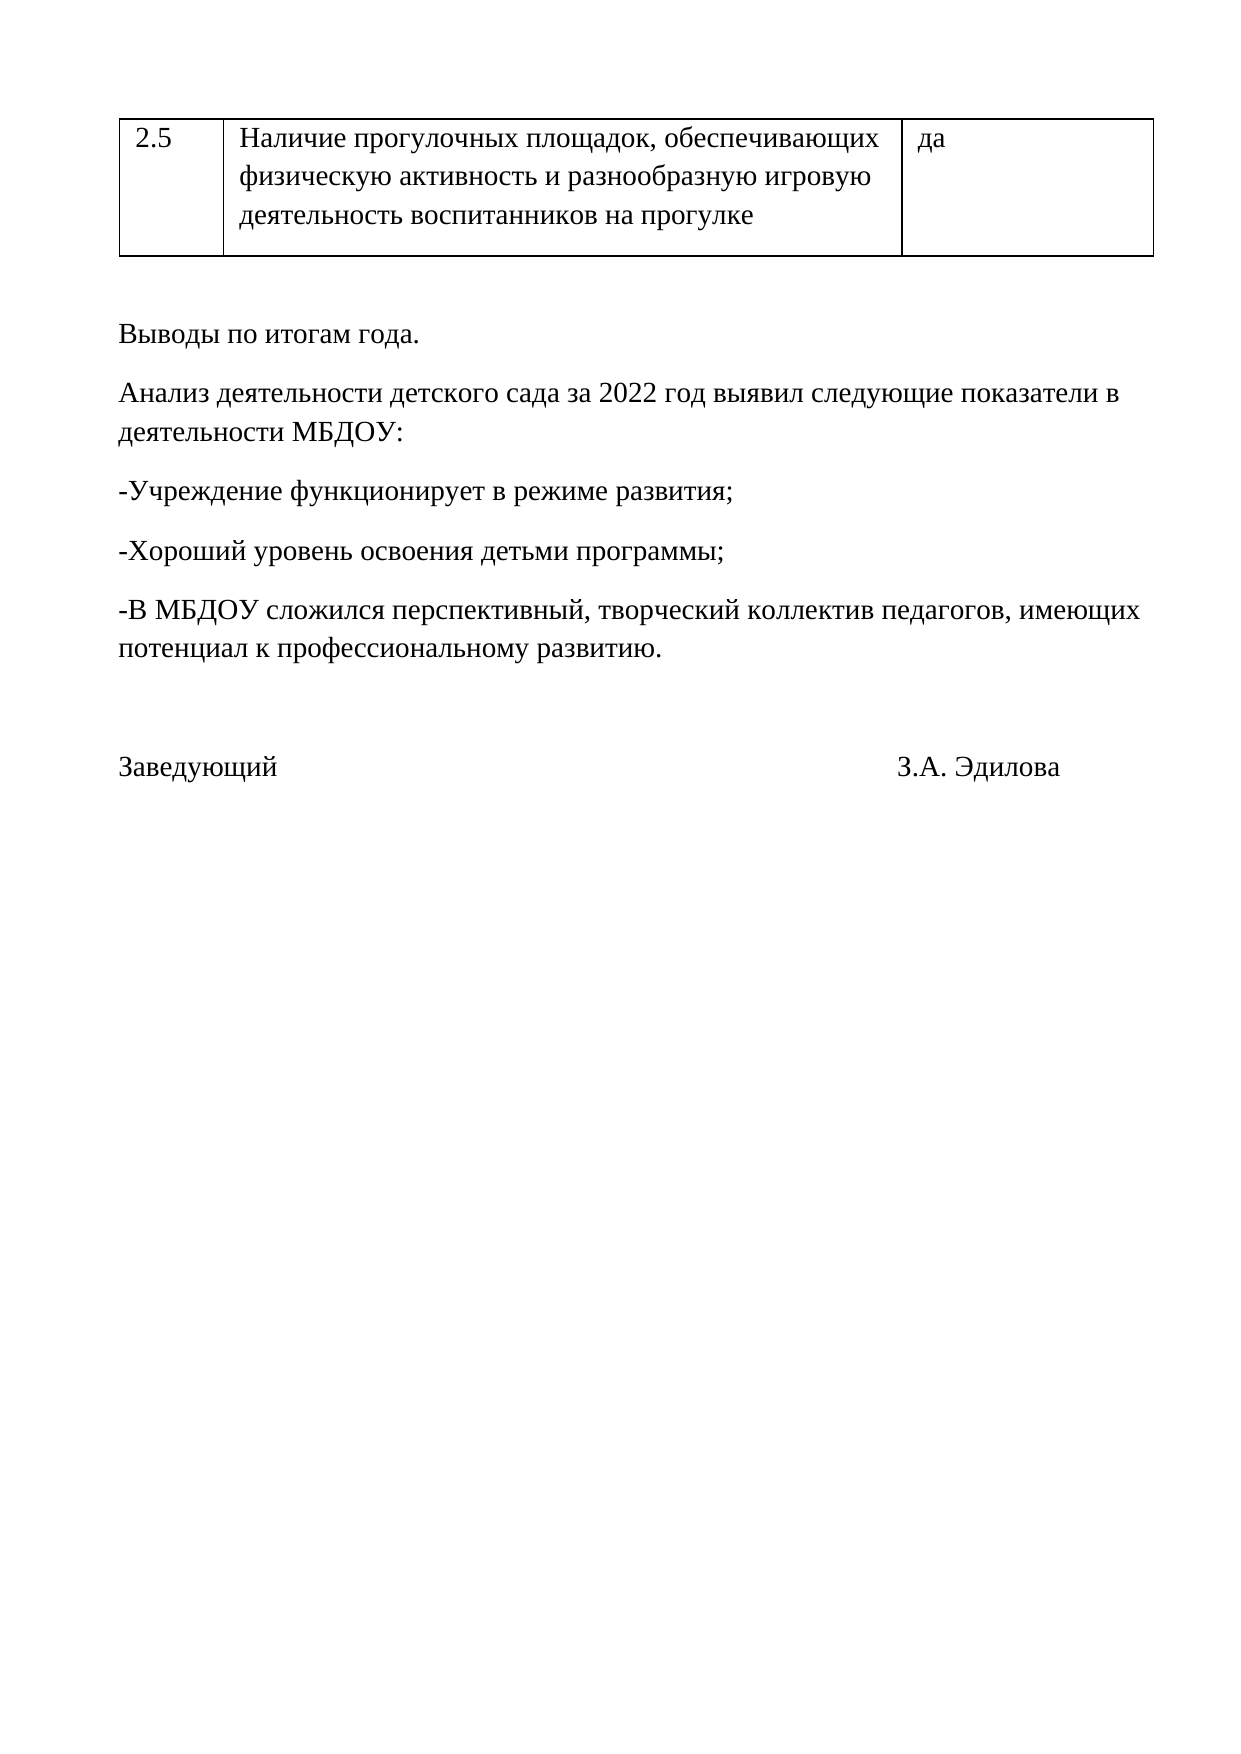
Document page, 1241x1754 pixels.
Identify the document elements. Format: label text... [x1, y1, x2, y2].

text -Хороший уровень освоения детьми программы; [118, 533, 1167, 566]
text -В МБДОУ сложился перспективный, творческий коллектив педагогов, имеющих потенциал к профессиональному развитию. [118, 592, 1167, 664]
text -Учреждение функционирует в режиме развития; [118, 473, 1167, 507]
table_cell Наличие прогулочных площадок, обеспечивающих физическую активность и разнообразную игровую деятельность воспитанников на прогулке [224, 120, 901, 255]
text Анализ деятельности детского сада за 2022 год выявил следующие показатели в деятельности МБДОУ: [118, 375, 1167, 447]
table_cell 2.5 [120, 120, 223, 255]
table_cell да [903, 120, 1153, 255]
text Заведующий З.А. Эдилова [118, 749, 1167, 783]
text Выводы по итогам года. [118, 316, 1167, 349]
